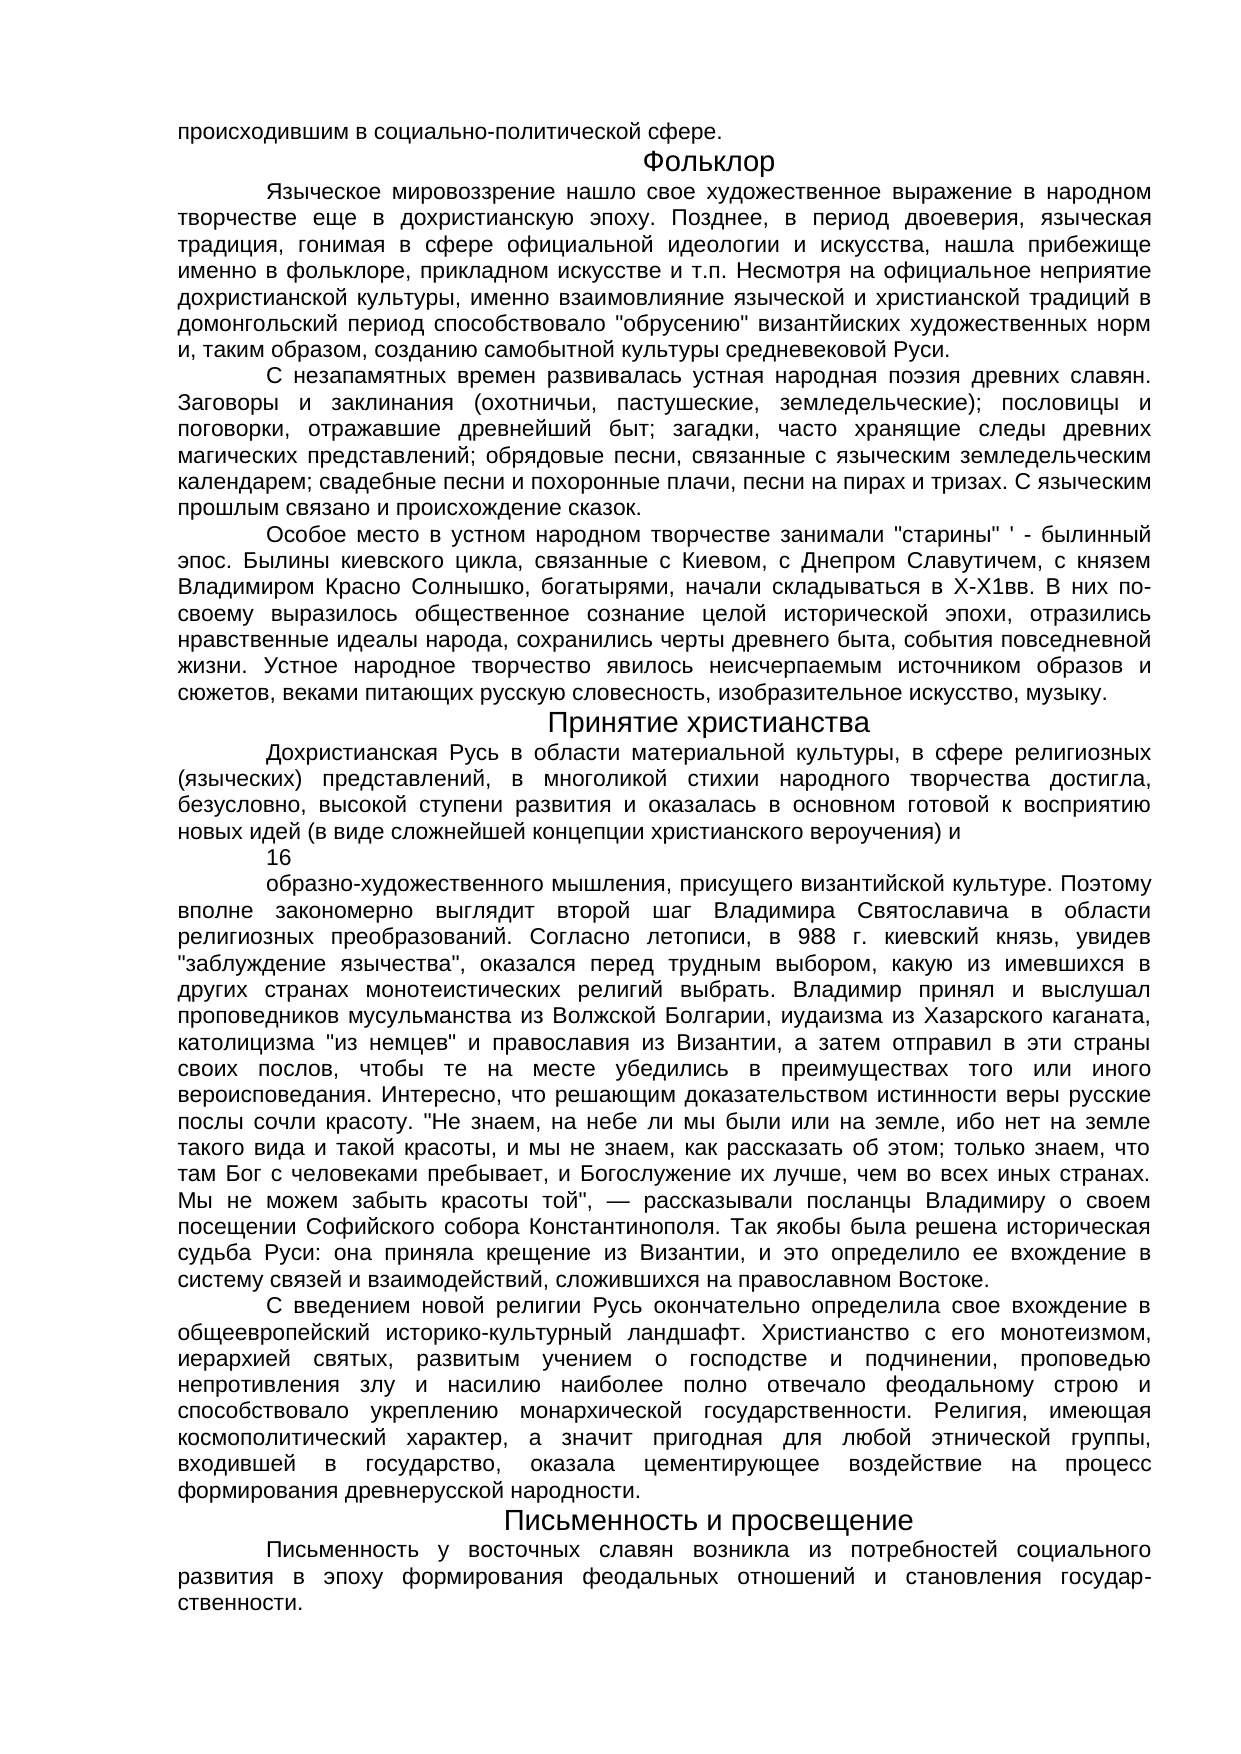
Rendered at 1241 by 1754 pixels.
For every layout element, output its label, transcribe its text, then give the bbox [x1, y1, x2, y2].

text Дохристианская Русь в области материальной культуры, в сфере религиозных (языческих) представлений, в многоликой стихии народного творчества достигла, безусловно, высокой ступени развития и оказалась в основном готовой к восприятию новых идей (в виде сложнейшей концепции христианского вероучения) и [177, 739, 1152, 844]
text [177, 118, 1152, 144]
subtitle Письменность и просвещение [177, 1503, 1152, 1536]
text 16 [177, 844, 1152, 870]
text С незапамятных времен развивалась устная народная поэзия древних славян. Заговоры и заклинания (охотничьи, пастушеские, земледельческие); пословицы и поговорки, отражавшие древнейший быт; загадки, часто хранящие следы древних магических представлений; обрядовые песни, связанные с языческим земледельческим календарем; свадебные песни и похоронные плачи, песни на пирах и тризах. С языческим прошлым связано и происхождение сказок. [177, 362, 1152, 521]
text С введением новой религии Русь окончательно определила свое вхождение в общеевропейский историко-культурный ландшафт. Христианство с его монотеизмом, иерархией святых, развитым учением о господстве и подчинении, проповедью непротивления злу и насилию наиболее полно отвечало феодальному строю и способствовало укреплению монархической государственности. Религия, имеющая космополитический характер, а значит пригодная для любой этнической группы, входившей в государство, оказала цементирующее воздействие на процесс формирования древнерусской народности. [177, 1292, 1152, 1503]
text образно-художественного мышления, присущего византийской культуре. Поэтому вполне закономерно выглядит второй шаг Владимира Святославича в области религиозных преобразований. Согласно летописи, в 988 г. киевский князь, увидев "заблуждение язычества", оказался перед трудным выбором, какую из имевшихся в других странах монотеистических религий выбрать. Владимир принял и выслушал проповедников мусульманства из Волжской Болгарии, иудаизма из Хазарского каганата, католицизма "из немцев" и православия из Византии, а затем отправил в эти страны своих послов, чтобы те на месте убедились в преимуществах того или иного вероисповедания. Интересно, что решающим доказательством истинности веры русские послы сочли красоту. "Не знаем, на небе ли мы были или на земле, ибо нет на земле такого вида и такой красоты, и мы не знаем, как рассказать об этом; только знаем, что там Бог с человеками пребывает, и Богослужение их лучше, чем во всех иных странах. Мы не можем забыть красоты той", — рассказывали посланцы Владимиру о своем посещении Софийского собора Константинополя. Так якобы была решена историческая судьба Руси: она приняла крещение из Византии, и это определило ее вхождение в систему связей и взаимодействий, сложившихся на православном Востоке. [177, 870, 1152, 1292]
subtitle Принятие христианства [177, 705, 1152, 739]
text Особое место в устном народном творчестве занимали "старины" ' - былинный эпос. Былины киевского цикла, связанные с Киевом, с Днепром Славутичем, с князем Владимиром Красно Солнышко, богатырями, начали складываться в Х-Х1вв. В них по-своему выразилось общественное сознание целой исторической эпохи, отразились нравственные идеалы народа, сохранились черты древнего быта, события повседневной жизни. Устное народное творчество явилось неисчерпаемым источником образов и сюжетов, веками питающих русскую словесность, изобразительное искусство, музыку. [177, 521, 1152, 705]
subtitle Фольклор [177, 144, 1152, 178]
text Языческое мировоззрение нашло свое художественное выражение в народном творчестве еще в дохристианскую эпоху. Позднее, в период двоеверия, языческая традиция, гонимая в сфере официальной идеологии и искусства, нашла прибежище именно в фольклоре, прикладном искусстве и т.п. Несмотря на официальное неприятие дохристианской культуры, именно взаимовлияние языческой и христианской традиций в домонгольский период способствовало "обрусению" византйиских художественных норм и, таким образом, созданию самобытной культуры средневековой Руси. [177, 178, 1152, 362]
text Письменность у восточных славян возникла из потребностей социального развития в эпоху формирования феодальных отношений и становления государственности. [177, 1536, 1152, 1616]
